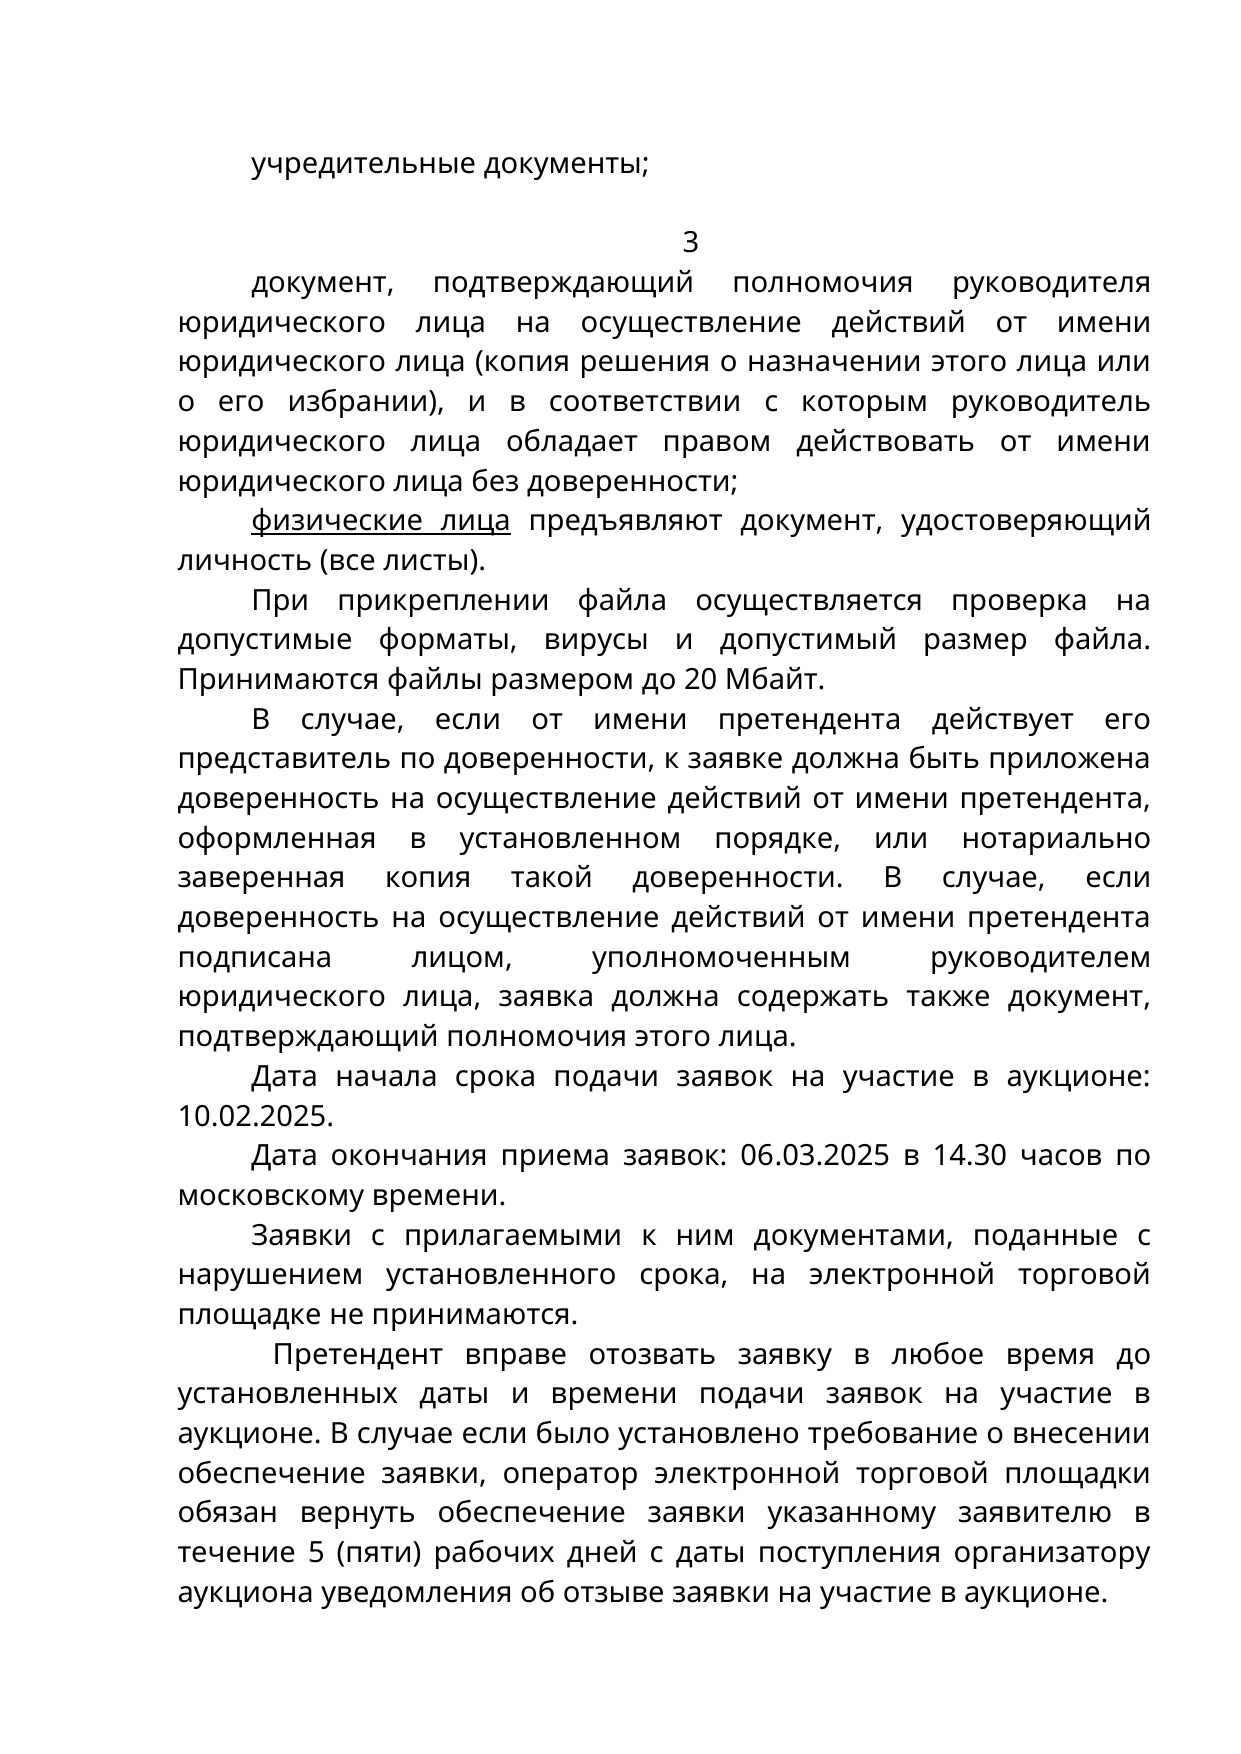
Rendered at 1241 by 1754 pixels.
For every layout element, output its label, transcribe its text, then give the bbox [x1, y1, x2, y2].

text При прикреплении файла осуществляется проверка на допустимые форматы, вирусы и допустимый размер файла. Принимаются файлы размером до 20 Мбайт. [177, 579, 1152, 698]
text В случае, если от имени претендента действует его представитель по доверенности, к заявке должна быть приложена доверенность на осуществление действий от имени претендента, оформленная в установленном порядке, или нотариально заверенная копия такой доверенности. В случае, если доверенность на осуществление действий от имени претендента подписана лицом, уполномоченным руководителем юридического лица, заявка должна содержать также документ, подтверждающий полномочия этого лица. [177, 698, 1152, 1055]
text Дата начала срока подачи заявок на участие в аукционе: 10.02.2025. [177, 1055, 1152, 1134]
text Претендент вправе отозвать заявку в любое время до установленных даты и времени подачи заявок на участие в аукционе. В случае если было установлено требование о внесении обеспечение заявки, оператор электронной торговой площадки обязан вернуть обеспечение заявки указанному заявителю в течение 5 (пяти) рабочих дней с даты поступления организатору аукциона уведомления об отзыве заявки на участие в аукционе. [177, 1333, 1152, 1611]
text Заявки с прилагаемыми к ним документами, поданные с нарушением установленного срока, на электронной торговой площадке не принимаются. [177, 1214, 1152, 1333]
text документ, подтверждающий полномочия руководителя юридического лица на осуществление действий от имени юридического лица (копия решения о назначении этого лица или о его избрании), и в соответствии с которым руководитель юридического лица обладает правом действовать от имени юридического лица без доверенности; [177, 261, 1152, 499]
text Дата окончания приема заявок: 06.03.2025 в 14.30 часов по московскому времени. [177, 1134, 1152, 1214]
text учредительные документы; [177, 142, 1152, 182]
text 3 [177, 222, 1152, 261]
text физические лица предъявляют документ, удостоверяющий личность (все листы). [177, 499, 1152, 579]
